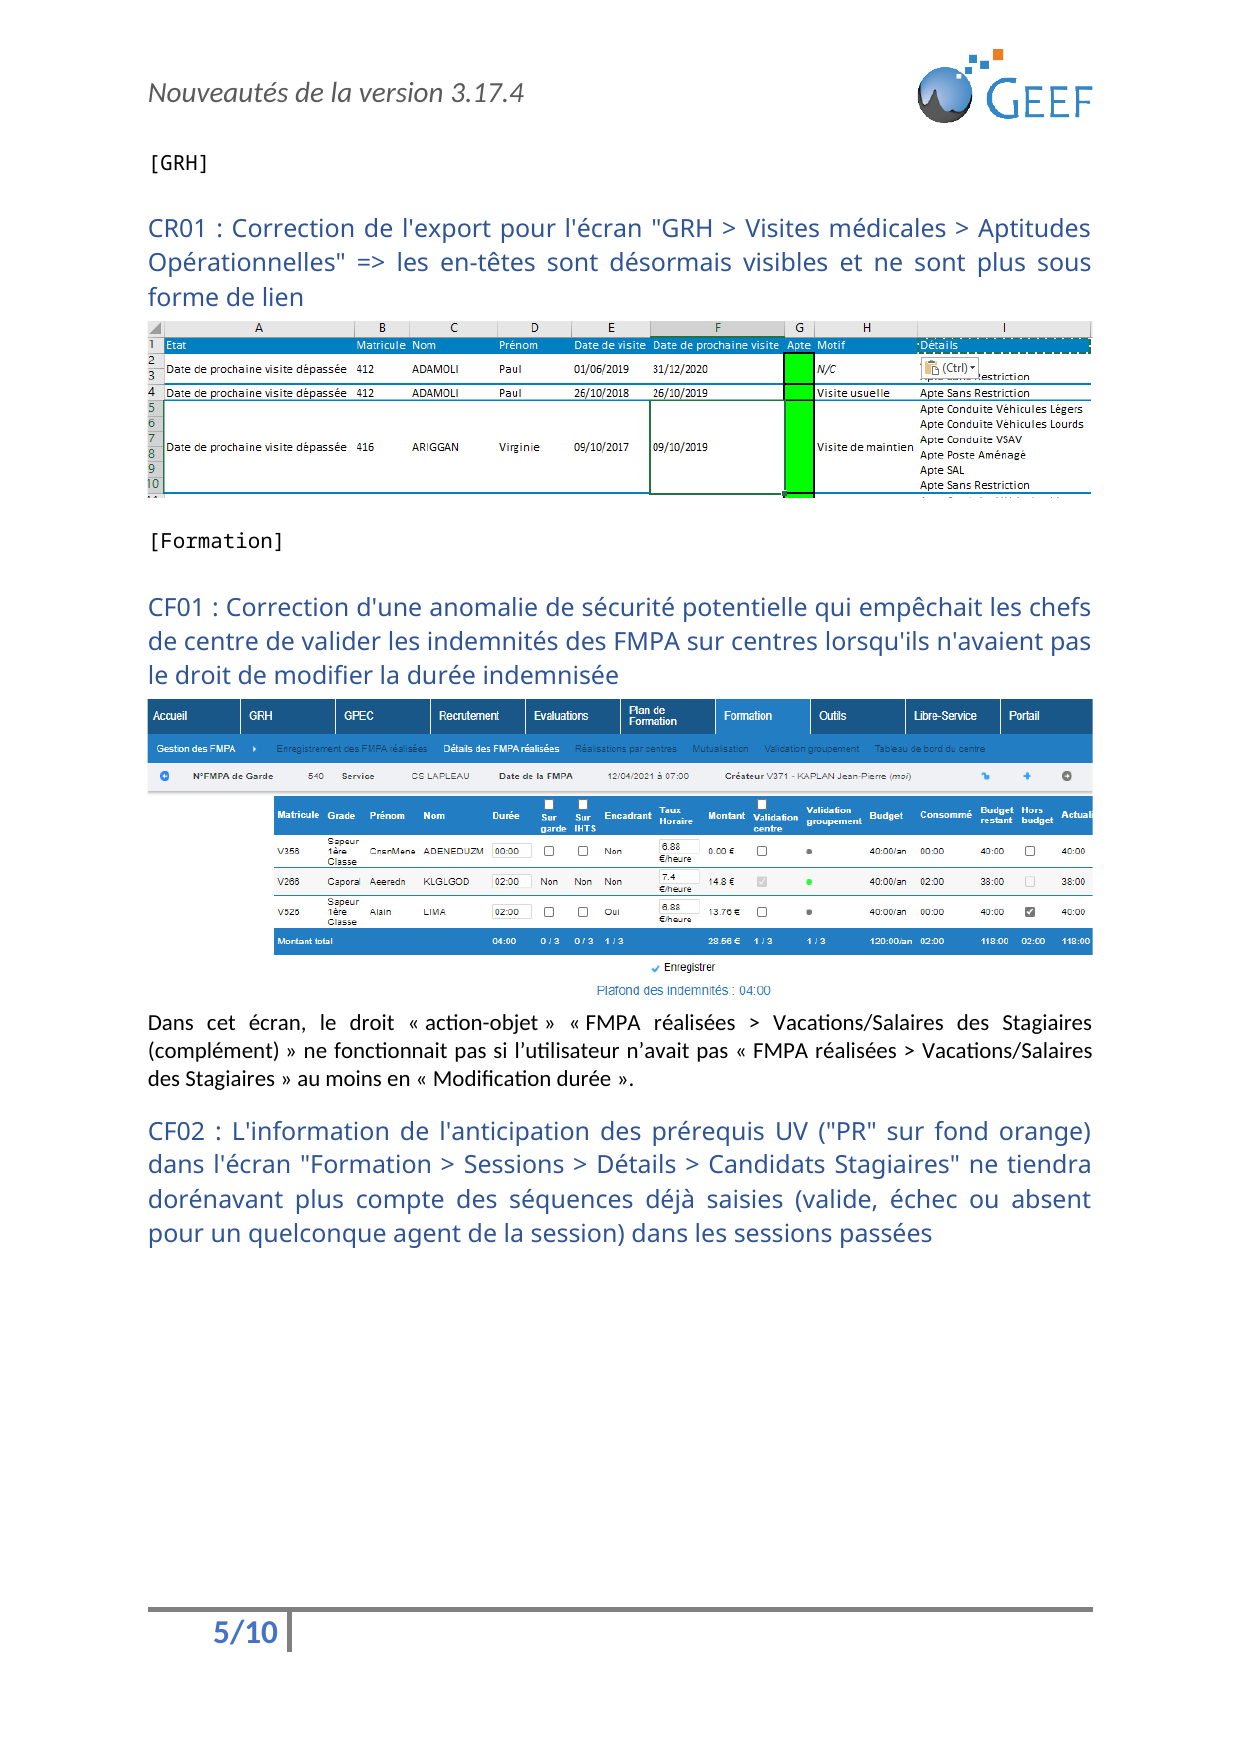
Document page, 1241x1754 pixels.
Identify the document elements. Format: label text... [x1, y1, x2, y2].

subtitle CF01 : Correction d'une anomalie de sécurité potentielle qui empêchait les chefs de centre de valider les indemnités des FMPA sur centres lorsqu'ils n'avaient pas le droit de modifier la durée indemnisée [148, 589, 1093, 691]
picture [917, 49, 1093, 123]
subtitle CR01 : Correction de l'export pour l'écran "GRH > Visites médicales > Aptitudes Opérationnelles" => les en-têtes sont désormais visibles et ne sont plus sous forme de lien [148, 211, 1093, 313]
text [Formation] [148, 526, 1093, 554]
picture [147, 699, 1093, 1009]
subtitle CF02 : L'information de l'anticipation des prérequis UV ("PR" sur fond orange) dans l'écran "Formation > Sessions > Détails > Candidats Stagiaires" ne tiendra dorénavant plus compte des séquences déjà saisies (valide, échec ou absent pour un quelconque agent de la session) dans les sessions passées [148, 1113, 1093, 1249]
picture [147, 321, 1093, 498]
text [GRH] [148, 148, 1093, 176]
text Dans cet écran, le droit « action-objet » « FMPA réalisées > Vacations/Salaires des Stagiaires (complément) » ne fonctionnait pas si l’utilisateur n’avait pas « FMPA réalisées > Vacations/Salaires des Stagiaires » au moins en « Modification durée ». [148, 1009, 1093, 1092]
